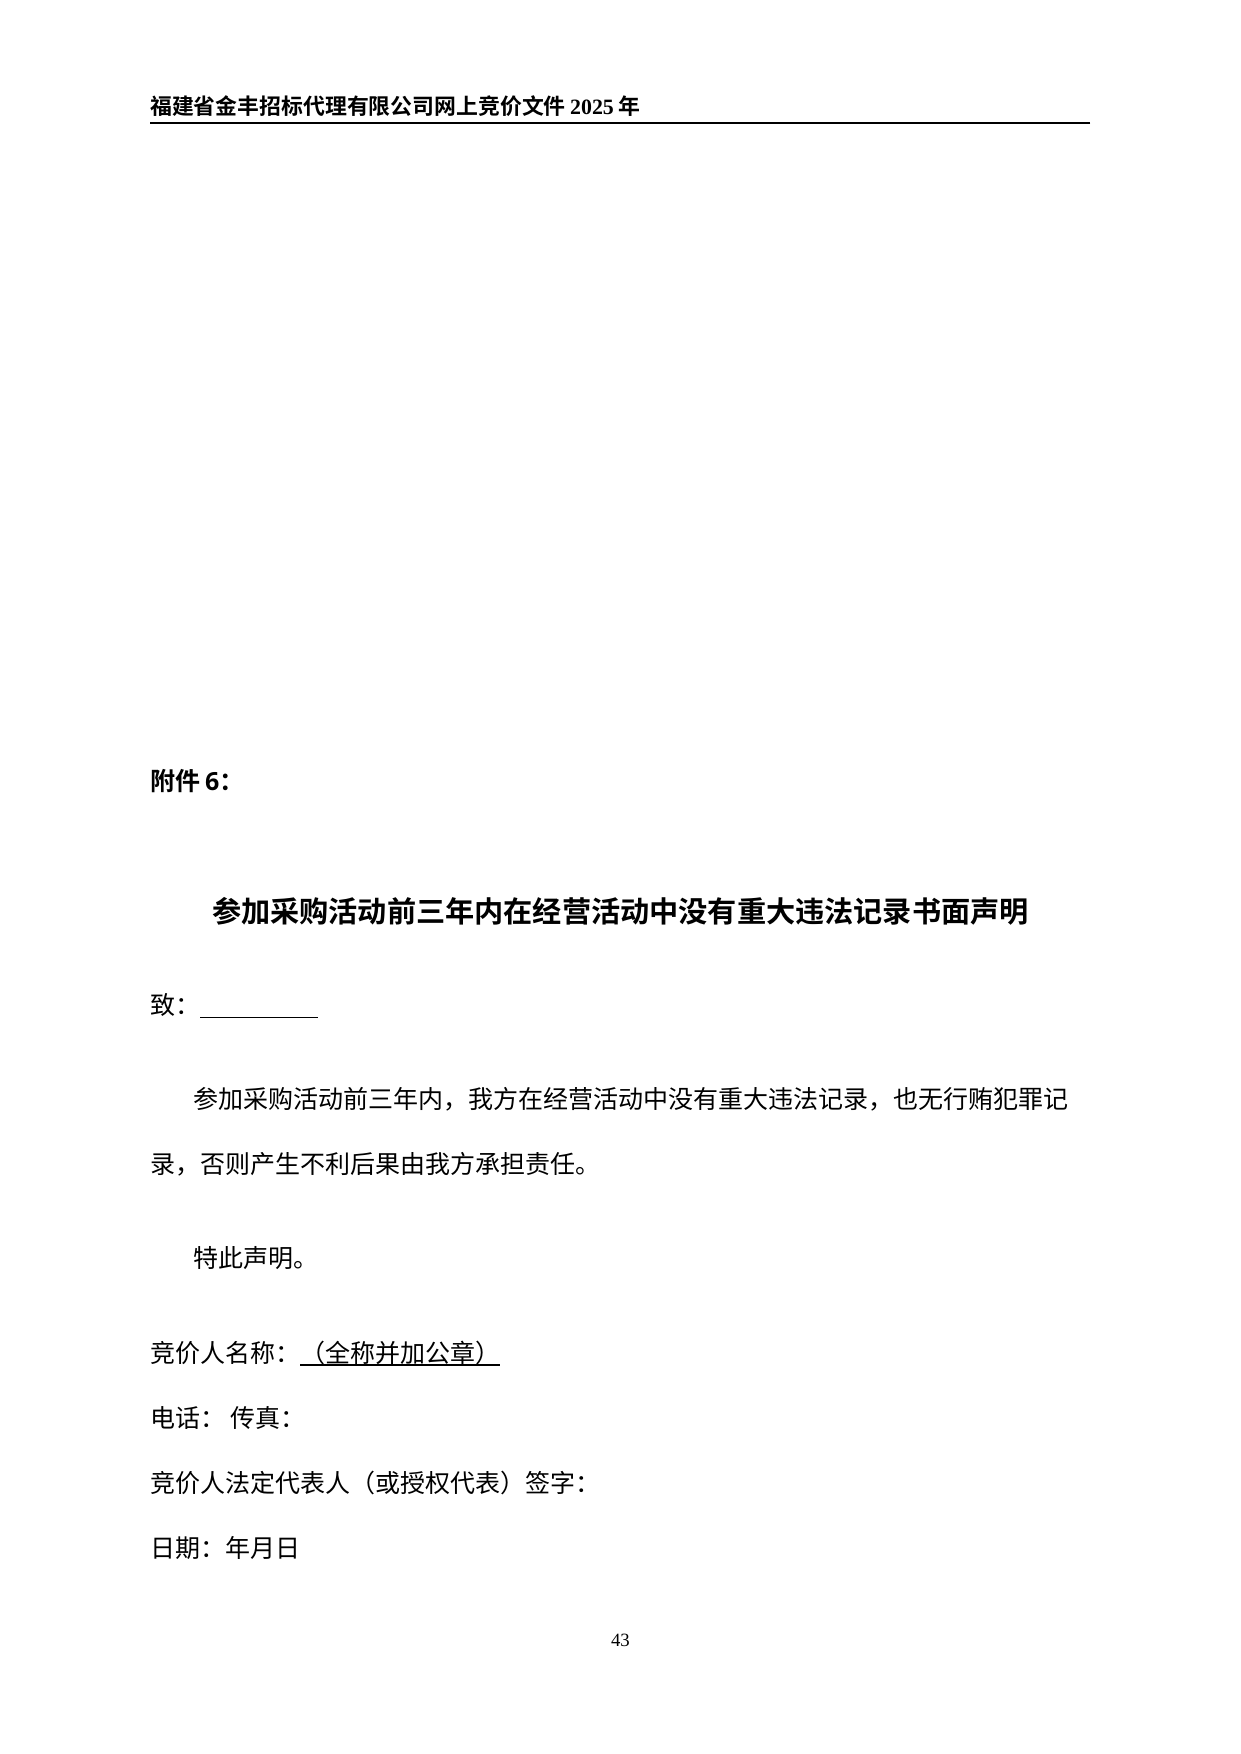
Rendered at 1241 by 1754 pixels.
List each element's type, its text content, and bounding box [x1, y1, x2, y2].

text 参加采购活动前三年内在经营活动中没有重大违法记录书面声明 [150, 877, 1090, 942]
text 电话： 传真： [150, 1384, 1090, 1449]
text 附件6： [150, 747, 1090, 812]
text 致： [150, 971, 1090, 1036]
text 日期：年月日 [150, 1514, 1090, 1579]
text 竞价人名称：（全称并加公章） [150, 1319, 1090, 1384]
text 参加采购活动前三年内，我方在经营活动中没有重大违法记录，也无行贿犯罪记录，否则产生不利后果由我方承担责任。 [150, 1065, 1090, 1195]
text 特此声明。 [150, 1224, 1090, 1289]
text 竞价人法定代表人（或授权代表）签字： [150, 1449, 1090, 1514]
